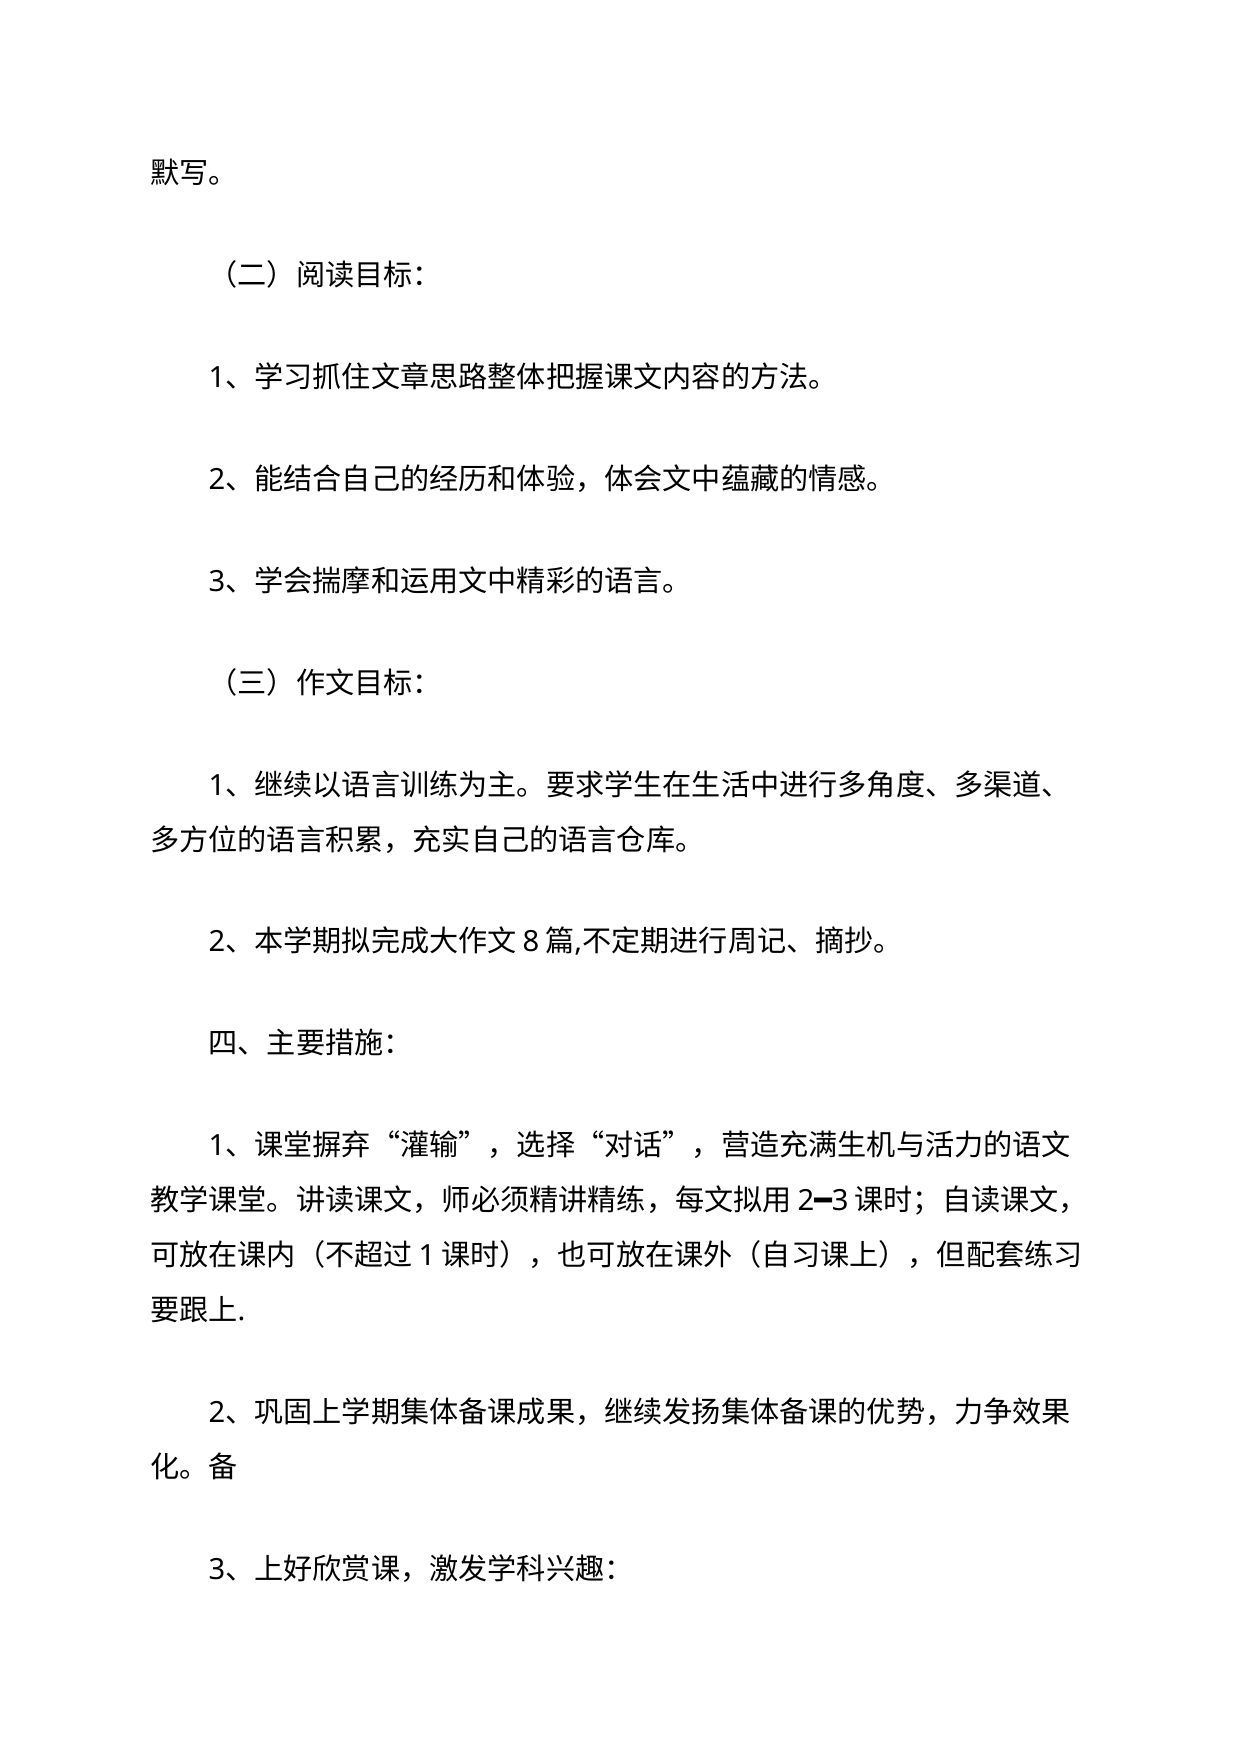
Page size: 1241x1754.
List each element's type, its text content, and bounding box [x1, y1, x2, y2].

text 1、学习抓住文章思路整体把握课文内容的方法。 [150, 353, 1090, 396]
text 2、能结合自己的经历和体验，体会文中蕴藏的情感。 [150, 456, 1090, 498]
text 1、课堂摒弃“灌输”，选择“对话”，营造充满生机与活力的语文教学课堂。讲读课文，师必须精讲精练，每文拟用2━3课时；自读课文，可放在课内（不超过1课时），也可放在课外（自习课上），但配套练习要跟上. [150, 1122, 1090, 1329]
text （三）作文目标： [150, 659, 1090, 702]
text 3、学会揣摩和运用文中精彩的语言。 [150, 557, 1090, 600]
text 1、继续以语言训练为主。要求学生在生活中进行多角度、多渠道、多方位的语言积累，充实自己的语言仓库。 [150, 761, 1090, 858]
text （二）阅读目标： [150, 252, 1090, 294]
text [150, 150, 1090, 192]
text 四、主要措施： [150, 1020, 1090, 1062]
text 3、上好欣赏课，激发学科兴趣： [150, 1546, 1090, 1588]
text 2、本学期拟完成大作文8篇,不定期进行周记、摘抄。 [150, 918, 1090, 960]
text 2、巩固上学期集体备课成果，继续发扬集体备课的优势，力争效果化。备 [150, 1389, 1090, 1486]
